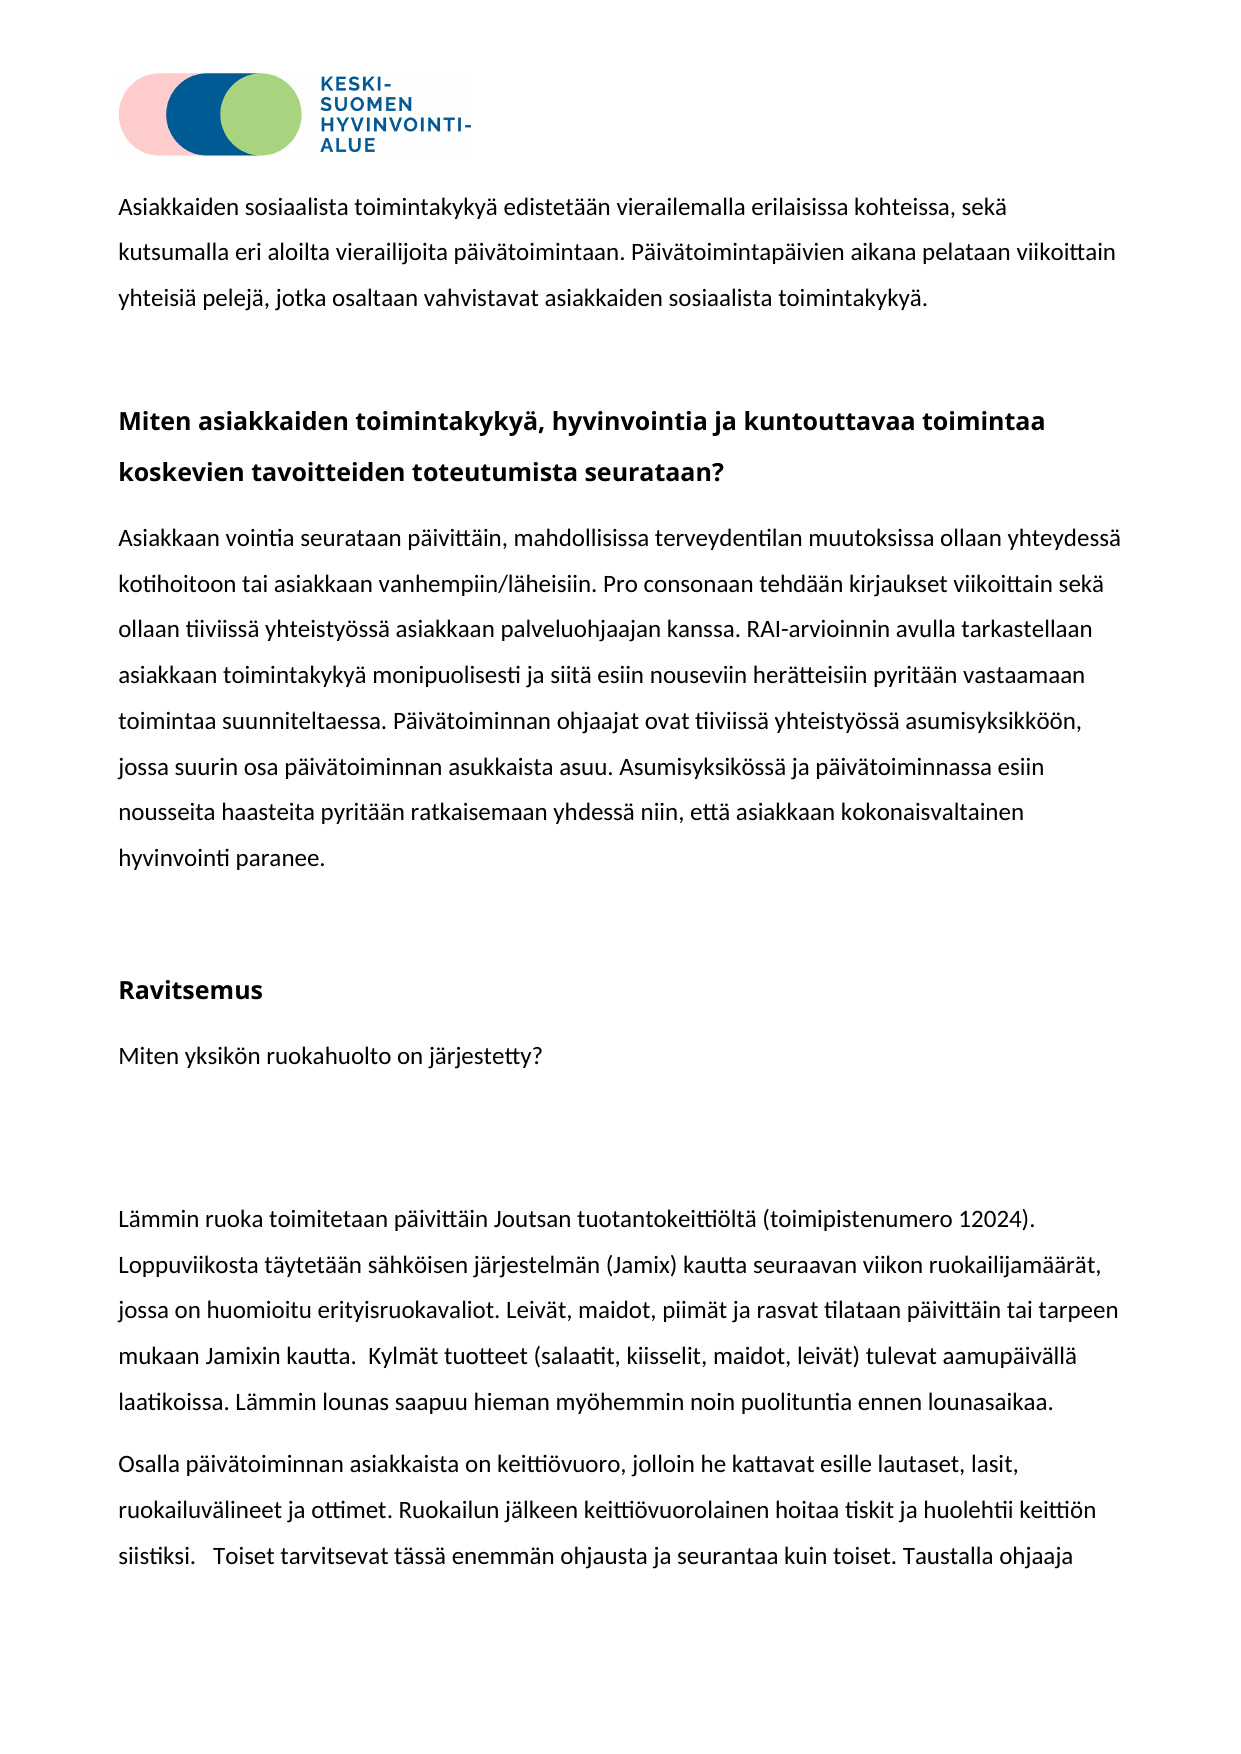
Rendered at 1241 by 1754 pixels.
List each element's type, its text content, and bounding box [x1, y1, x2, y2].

text Asiakkaiden sosiaalista toimintakykyä edistetään vierailemalla erilaisissa kohteissa, sekä kutsumalla eri aloilta vierailijoita päivätoimintaan. Päivätoimintapäivien aikana pelataan viikoittain yhteisiä pelejä, jotka osaltaan vahvistavat asiakkaiden sosiaalista toimintakykyä. [118, 191, 1122, 313]
text Lämmin ruoka toimitetaan päivittäin Joutsan tuotantokeittiöltä (toimipistenumero 12024). Loppuviikosta täytetään sähköisen järjestelmän (Jamix) kautta seuraavan viikon ruokailijamäärät, jossa on huomioitu erityisruokavaliot. Leivät, maidot, piimät ja rasvat tilataan päivittäin tai tarpeen mukaan Jamixin kautta. Kylmät tuotteet (salaatit, kiisselit, maidot, leivät) tulevat aamupäivällä laatikoissa. Lämmin lounas saapuu hieman myöhemmin noin puolituntia ennen lounasaikaa. [118, 1203, 1122, 1417]
subtitle Miten yksikön ruokahuolto on järjestetty? [118, 1040, 1122, 1071]
picture [118, 73, 473, 157]
text Asiakkaan vointia seurataan päivittäin, mahdollisissa terveydentilan muutoksissa ollaan yhteydessä kotihoitoon tai asiakkaan vanhempiin/läheisiin. Pro consonaan tehdään kirjaukset viikoittain sekä ollaan tiiviissä yhteistyössä asiakkaan palveluohjaajan kanssa. RAI-arvioinnin avulla tarkastellaan asiakkaan toimintakykyä monipuolisesti ja siitä esiin nouseviin herätteisiin pyritään vastaamaan toimintaa suunniteltaessa. Päivätoiminnan ohjaajat ovat tiiviissä yhteistyössä asumisyksikköön, jossa suurin osa päivätoiminnan asukkaista asuu. Asumisyksikössä ja päivätoiminnassa esiin nousseita haasteita pyritään ratkaisemaan yhdessä niin, että asiakkaan kokonaisvaltainen hyvinvointi paranee. [118, 522, 1122, 873]
text Ravitsemus [118, 972, 1122, 1006]
text Miten asiakkaiden toimintakykyä, hyvinvointia ja kuntouttavaa toimintaa koskevien tavoitteiden toteutumista seurataan? [118, 403, 1122, 488]
